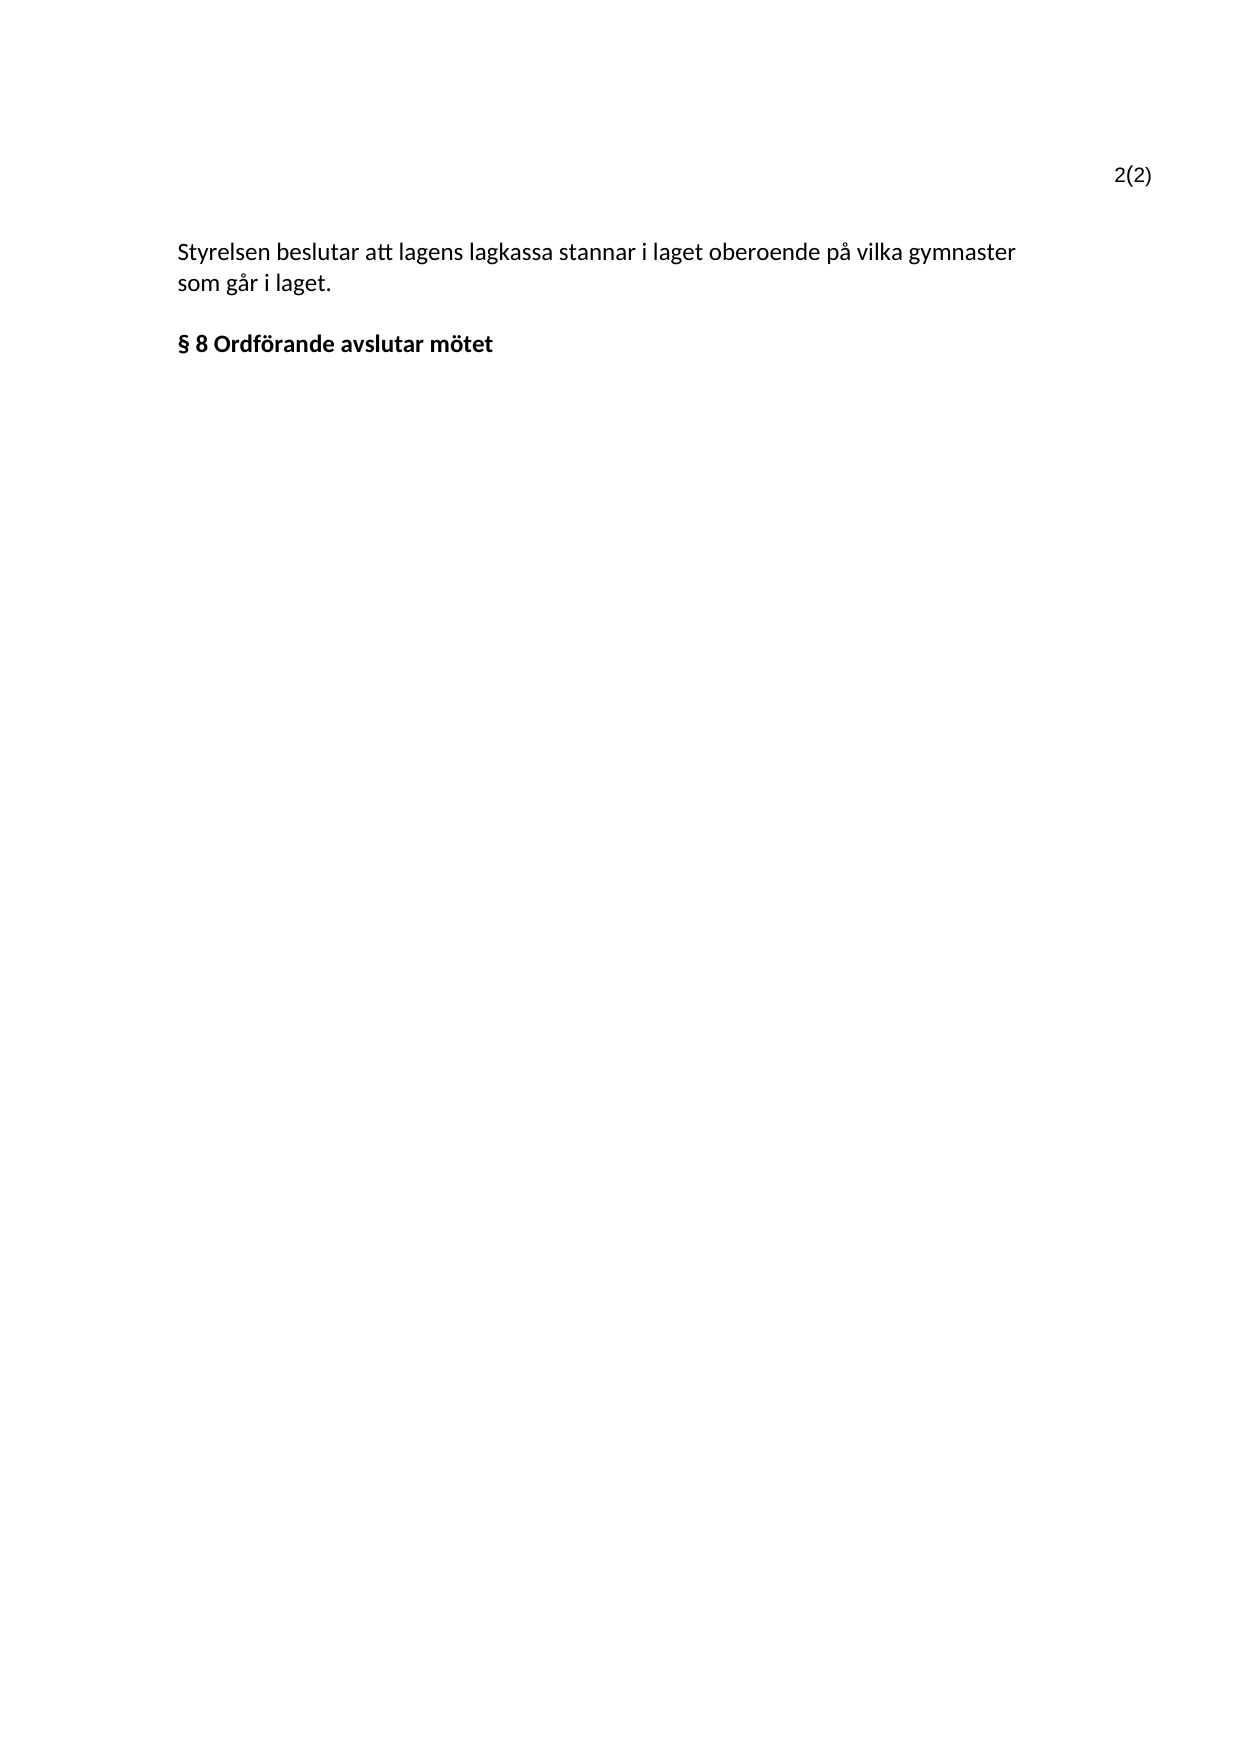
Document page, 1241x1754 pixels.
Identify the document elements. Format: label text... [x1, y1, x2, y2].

text Styrelsen beslutar att lagens lagkassa stannar i laget oberoende på vilka gymnaster som går i laget. [177, 236, 1063, 297]
text § 8 Ordförande avslutar mötet [177, 328, 1063, 358]
